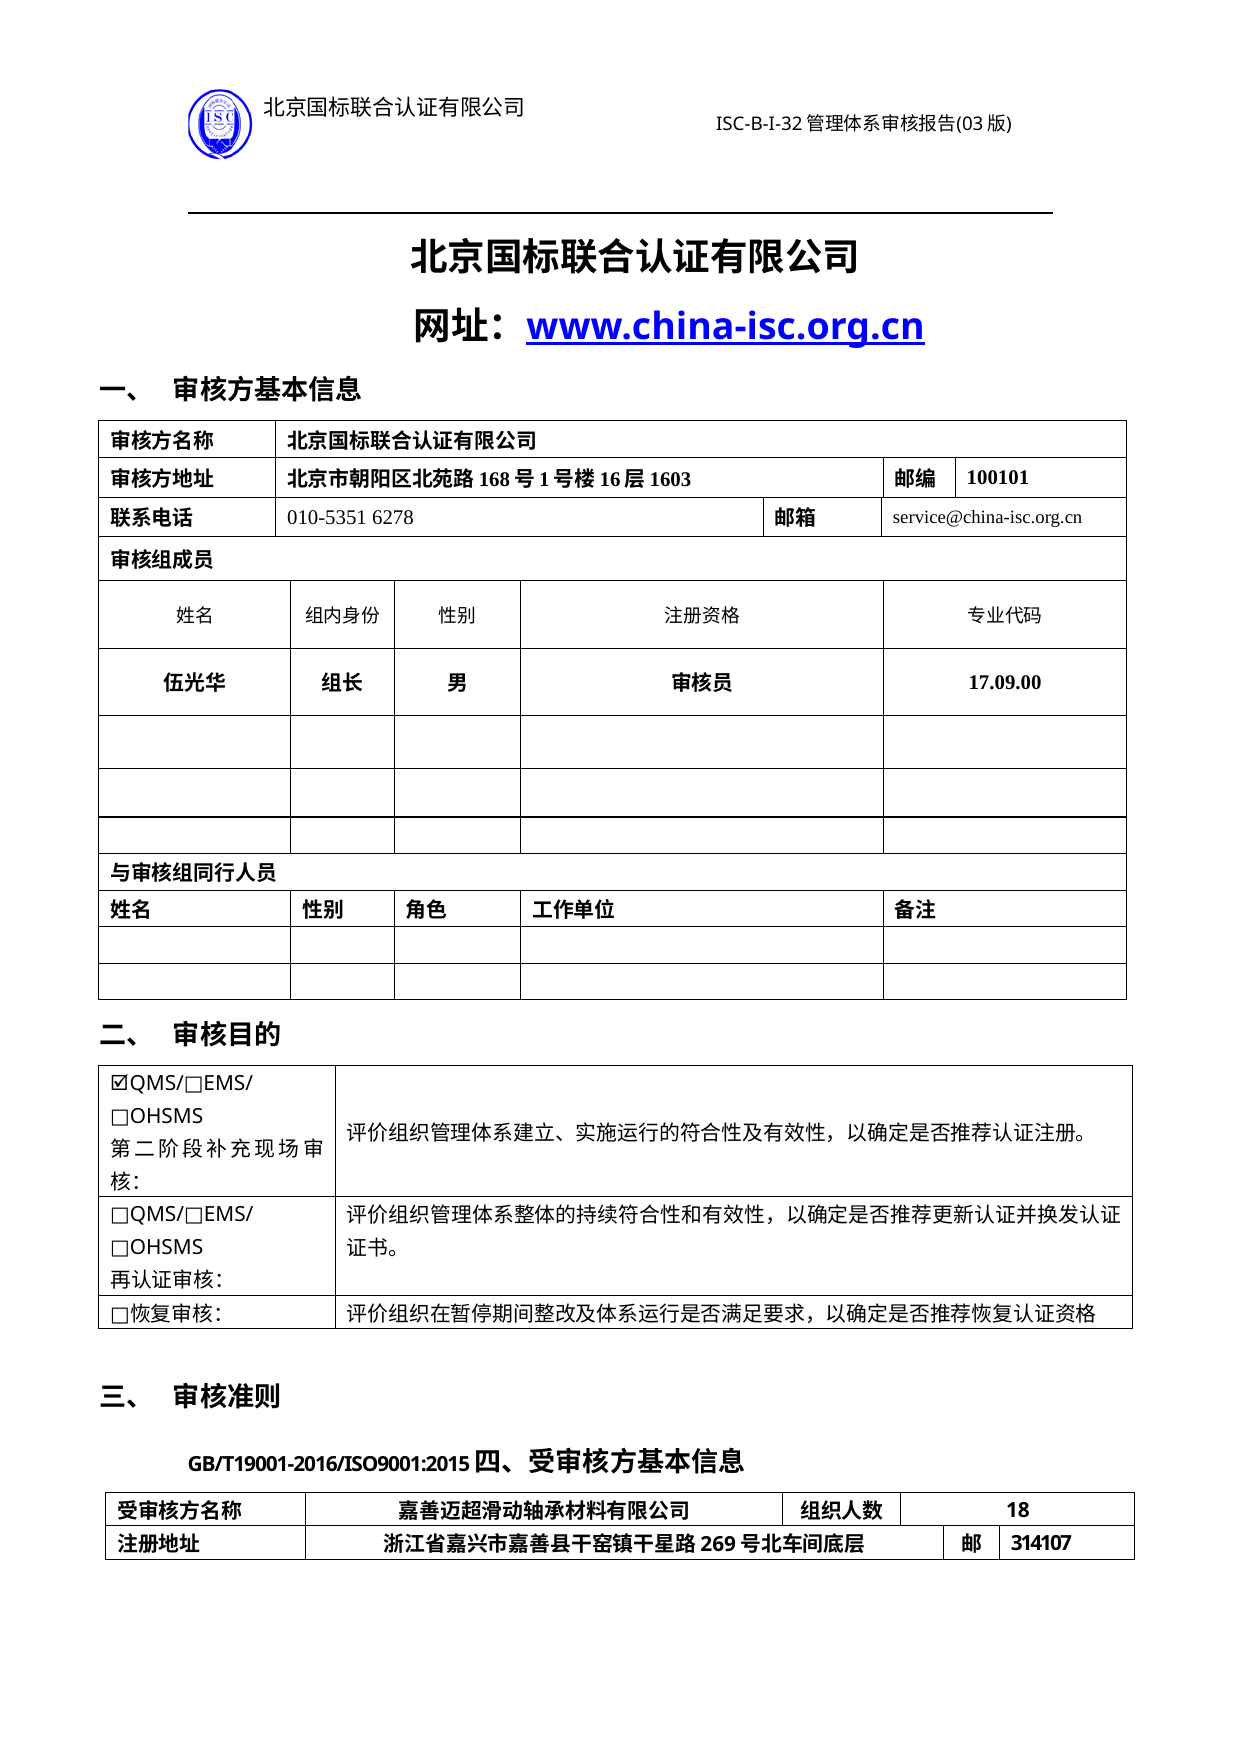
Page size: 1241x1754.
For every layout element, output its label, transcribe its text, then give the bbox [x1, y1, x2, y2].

table_cell 男 [395, 649, 520, 715]
table_cell 角色 [395, 891, 520, 926]
table_cell [99, 716, 290, 768]
table_cell [291, 927, 394, 963]
table_cell 评价组织在暂停期间整改及体系运行是否满足要求，以确定是否推荐恢复认证资格 [336, 1296, 1132, 1328]
table_cell 与审核组同行人员 [99, 854, 1126, 889]
table_cell 注册资格 [521, 581, 883, 648]
text GB/T19001-2016/ISO9001:2015四、受审核方基本信息 [187, 1427, 1053, 1492]
table_cell 联系电话 [99, 498, 275, 536]
table_cell □恢复审核： [99, 1296, 335, 1328]
table_cell [521, 716, 883, 768]
table_cell [291, 716, 394, 768]
table_cell 性别 [291, 891, 394, 926]
table_header 北京国标联合认证有限公司 [276, 421, 1126, 457]
table_cell [884, 964, 1126, 999]
table_cell 邮 编 [944, 1526, 999, 1559]
table_cell [291, 964, 394, 999]
list 审核方基本信息 [99, 355, 1053, 420]
table_cell 伍光华 [99, 649, 290, 715]
table_cell [99, 964, 290, 999]
table_cell [99, 769, 290, 816]
table_cell 备注 [884, 891, 1126, 926]
table_cell 性别 [395, 581, 520, 648]
table_header 18 [901, 1493, 1134, 1525]
table_header 组织人数 [783, 1493, 900, 1525]
table_cell [99, 927, 290, 963]
table_cell [521, 818, 883, 853]
table_header 审核方名称 [99, 421, 275, 457]
table_cell [291, 769, 394, 816]
table_cell 审核方地址 [99, 458, 275, 497]
table_cell 组内身份 [291, 581, 394, 648]
table_cell 邮箱 [764, 498, 881, 536]
table_cell 审核组成员 [99, 537, 1126, 580]
text 网址：www.china-isc.org.cn [187, 290, 1053, 355]
text 北京国标联合认证有限公司 [187, 226, 1053, 281]
table_header 评价组织管理体系建立、实施运行的符合性及有效性，以确定是否推荐认证注册。 [336, 1066, 1132, 1196]
table_cell [99, 818, 290, 853]
table_cell [291, 818, 394, 853]
table_cell [395, 927, 520, 963]
table_cell [395, 964, 520, 999]
table_cell [395, 716, 520, 768]
table_cell 姓名 [99, 891, 290, 926]
table_cell 工作单位 [521, 891, 883, 926]
table_cell [884, 769, 1126, 816]
table_cell 专业代码 [884, 581, 1126, 648]
table_header QMS/□EMS/□OHSMS 第二阶段补充现场审核： [99, 1066, 335, 1196]
table_cell [395, 818, 520, 853]
table_cell [884, 716, 1126, 768]
table_cell 100101 [956, 458, 1126, 497]
table_cell 北京市朝阳区北苑路168号1号楼16层1603 [276, 458, 883, 497]
table_cell 审核员 [521, 649, 883, 715]
table_cell 邮编 [884, 458, 955, 497]
table_cell 314107 [1000, 1526, 1134, 1559]
table_cell 17.09.00 [884, 649, 1126, 715]
list 审核准则 [99, 1362, 1053, 1427]
table_cell 浙江省嘉兴市嘉善县干窑镇干星路269号北车间底层 [306, 1526, 943, 1559]
table_cell [884, 927, 1126, 963]
table_cell 姓名 [99, 581, 290, 648]
table_header 受审核方名称 [106, 1493, 305, 1525]
table_cell [521, 927, 883, 963]
table_cell 评价组织管理体系整体的持续符合性和有效性，以确定是否推荐更新认证并换发认证证书。 [336, 1197, 1132, 1295]
table_cell □QMS/□EMS/□OHSMS 再认证审核： [99, 1197, 335, 1295]
table_cell 注册地址 [106, 1526, 305, 1559]
picture [187, 89, 253, 158]
table_header 嘉善迈超滑动轴承材料有限公司 [306, 1493, 782, 1525]
table_cell [395, 769, 520, 816]
table_cell 010-5351 6278 [276, 498, 763, 536]
list 审核目的 [99, 1000, 1053, 1065]
table_cell [521, 769, 883, 816]
table_cell service@china-isc.org.cn [882, 498, 1126, 536]
table_cell 组长 [291, 649, 394, 715]
table_cell [521, 964, 883, 999]
table_cell [884, 818, 1126, 853]
